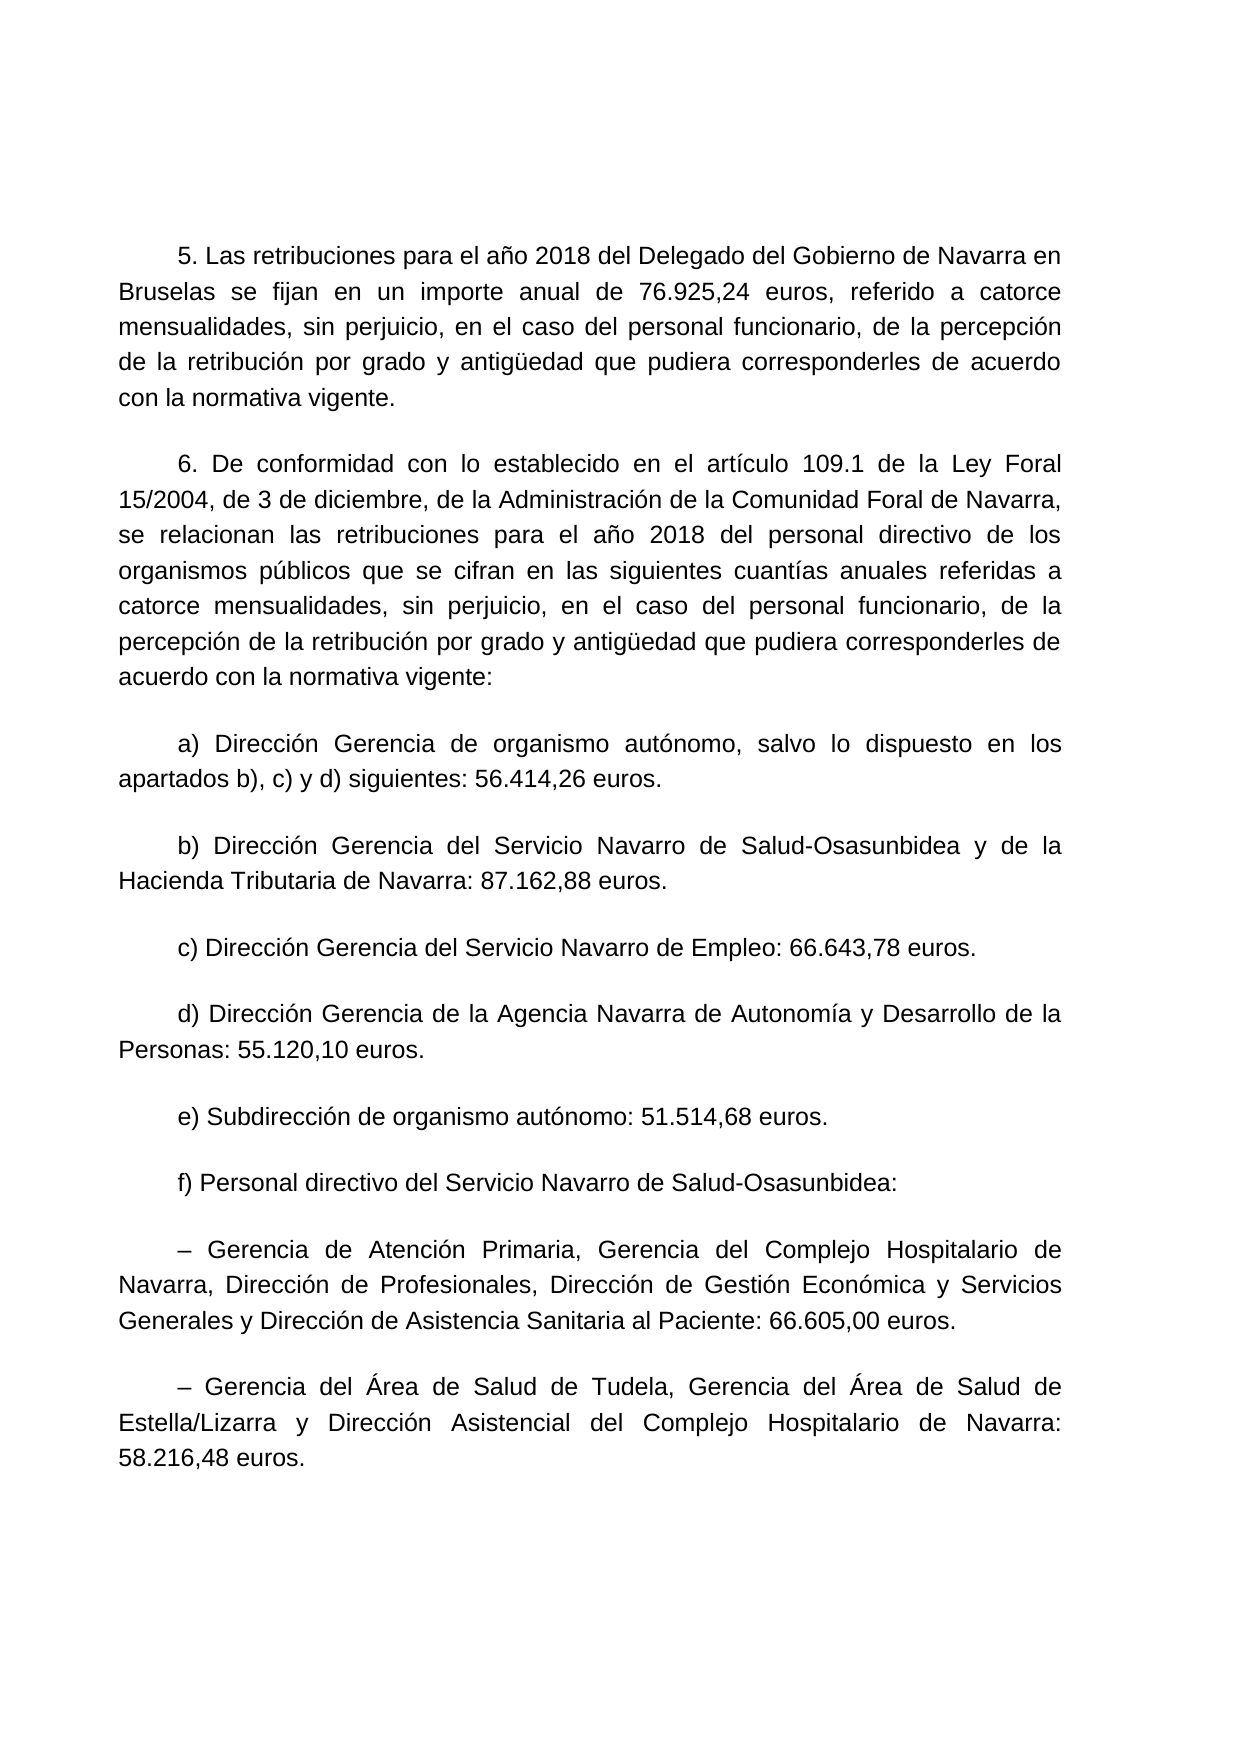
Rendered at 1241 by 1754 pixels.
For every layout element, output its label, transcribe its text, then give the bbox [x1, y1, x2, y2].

text – Gerencia de Atención Primaria, Gerencia del Complejo Hospitalario de Navarra, Dirección de Profesionales, Dirección de Gestión Económica y Servicios Generales y Dirección de Asistencia Sanitaria al Paciente: 66.605,00 euros. [118, 1230, 1063, 1336]
text 5. Las retribuciones para el año 2018 del Delegado del Gobierno de Navarra en Bruselas se fijan en un importe anual de 76.925,24 euros, referido a catorce mensualidades, sin perjuicio, en el caso del personal funcionario, de la percepción de la retribución por grado y antigüedad que pudiera corresponderles de acuerdo con la normativa vigente. [118, 236, 1063, 413]
text a) Dirección Gerencia de organismo autónomo, salvo lo dispuesto en los apartados b), c) y d) siguientes: 56.414,26 euros. [118, 724, 1063, 794]
text b) Dirección Gerencia del Servicio Navarro de Salud-Osasunbidea y de la Hacienda Tributaria de Navarra: 87.162,88 euros. [118, 826, 1063, 897]
text 6. De conformidad con lo establecido en el artículo 109.1 de la Ley Foral 15/2004, de 3 de diciembre, de la Administración de la Comunidad Foral de Navarra, se relacionan las retribuciones para el año 2018 del personal directivo de los organismos públicos que se cifran en las siguientes cuantías anuales referidas a catorce mensualidades, sin perjuicio, en el caso del personal funcionario, de la percepción de la retribución por grado y antigüedad que pudiera corresponderles de acuerdo con la normativa vigente: [118, 444, 1063, 692]
text – Gerencia del Área de Salud de Tudela, Gerencia del Área de Salud de Estella/Lizarra y Dirección Asistencial del Complejo Hospitalario de Navarra: 58.216,48 euros. [118, 1367, 1063, 1474]
text e) Subdirección de organismo autónomo: 51.514,68 euros. [118, 1097, 1063, 1132]
text c) Dirección Gerencia del Servicio Navarro de Empleo: 66.643,78 euros. [118, 928, 1063, 963]
text d) Dirección Gerencia de la Agencia Navarra de Autonomía y Desarrollo de la Personas: 55.120,10 euros. [118, 994, 1063, 1065]
text f) Personal directivo del Servicio Navarro de Salud-Osasunbidea: [118, 1163, 1063, 1199]
